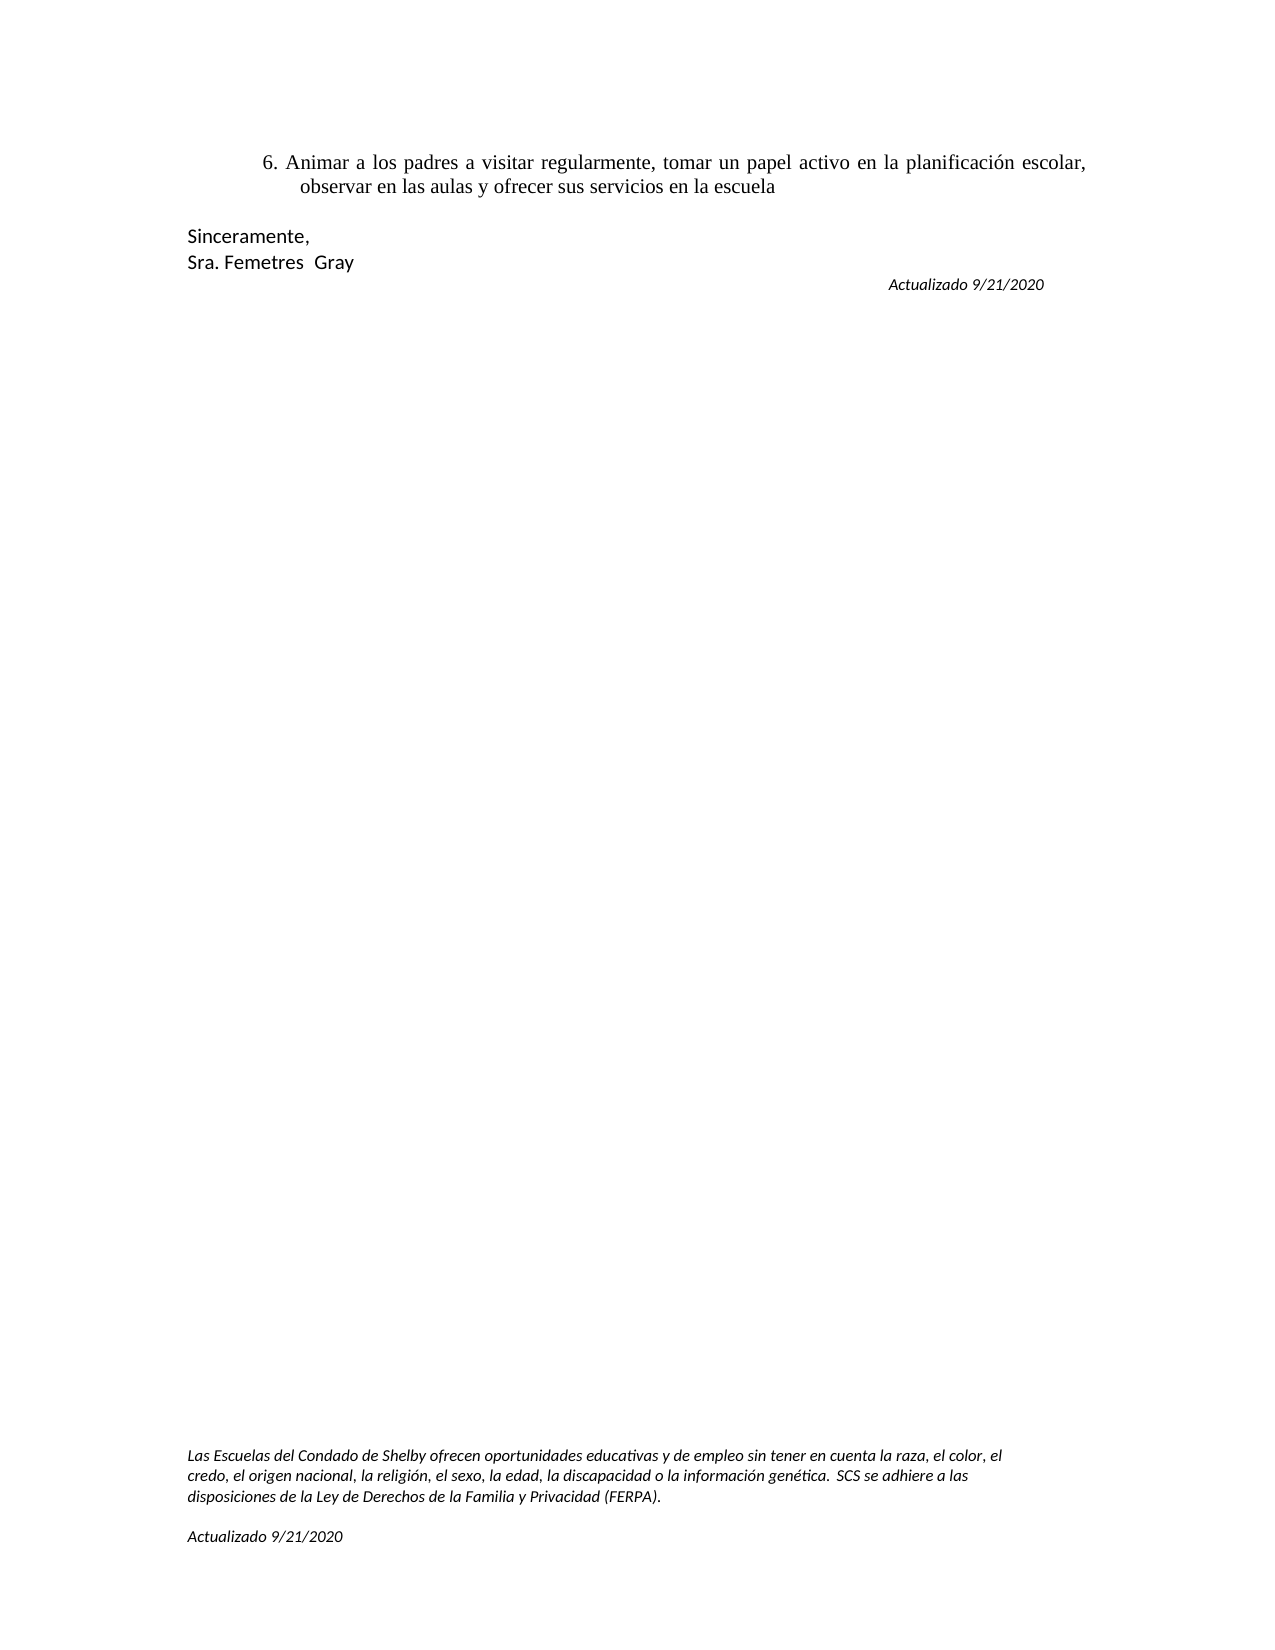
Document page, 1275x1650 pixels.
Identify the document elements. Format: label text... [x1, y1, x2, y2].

text 6. Animar a los padres a visitar regularmente, tomar un papel activo en la planificación escolar, observar en las aulas y ofrecer sus servicios en la escuela [262, 150, 1087, 198]
text Sinceramente, [187, 223, 1087, 249]
text Sra. Femetres Gray [187, 249, 1087, 274]
text Actualizado 9/21/2020 [187, 274, 1050, 295]
